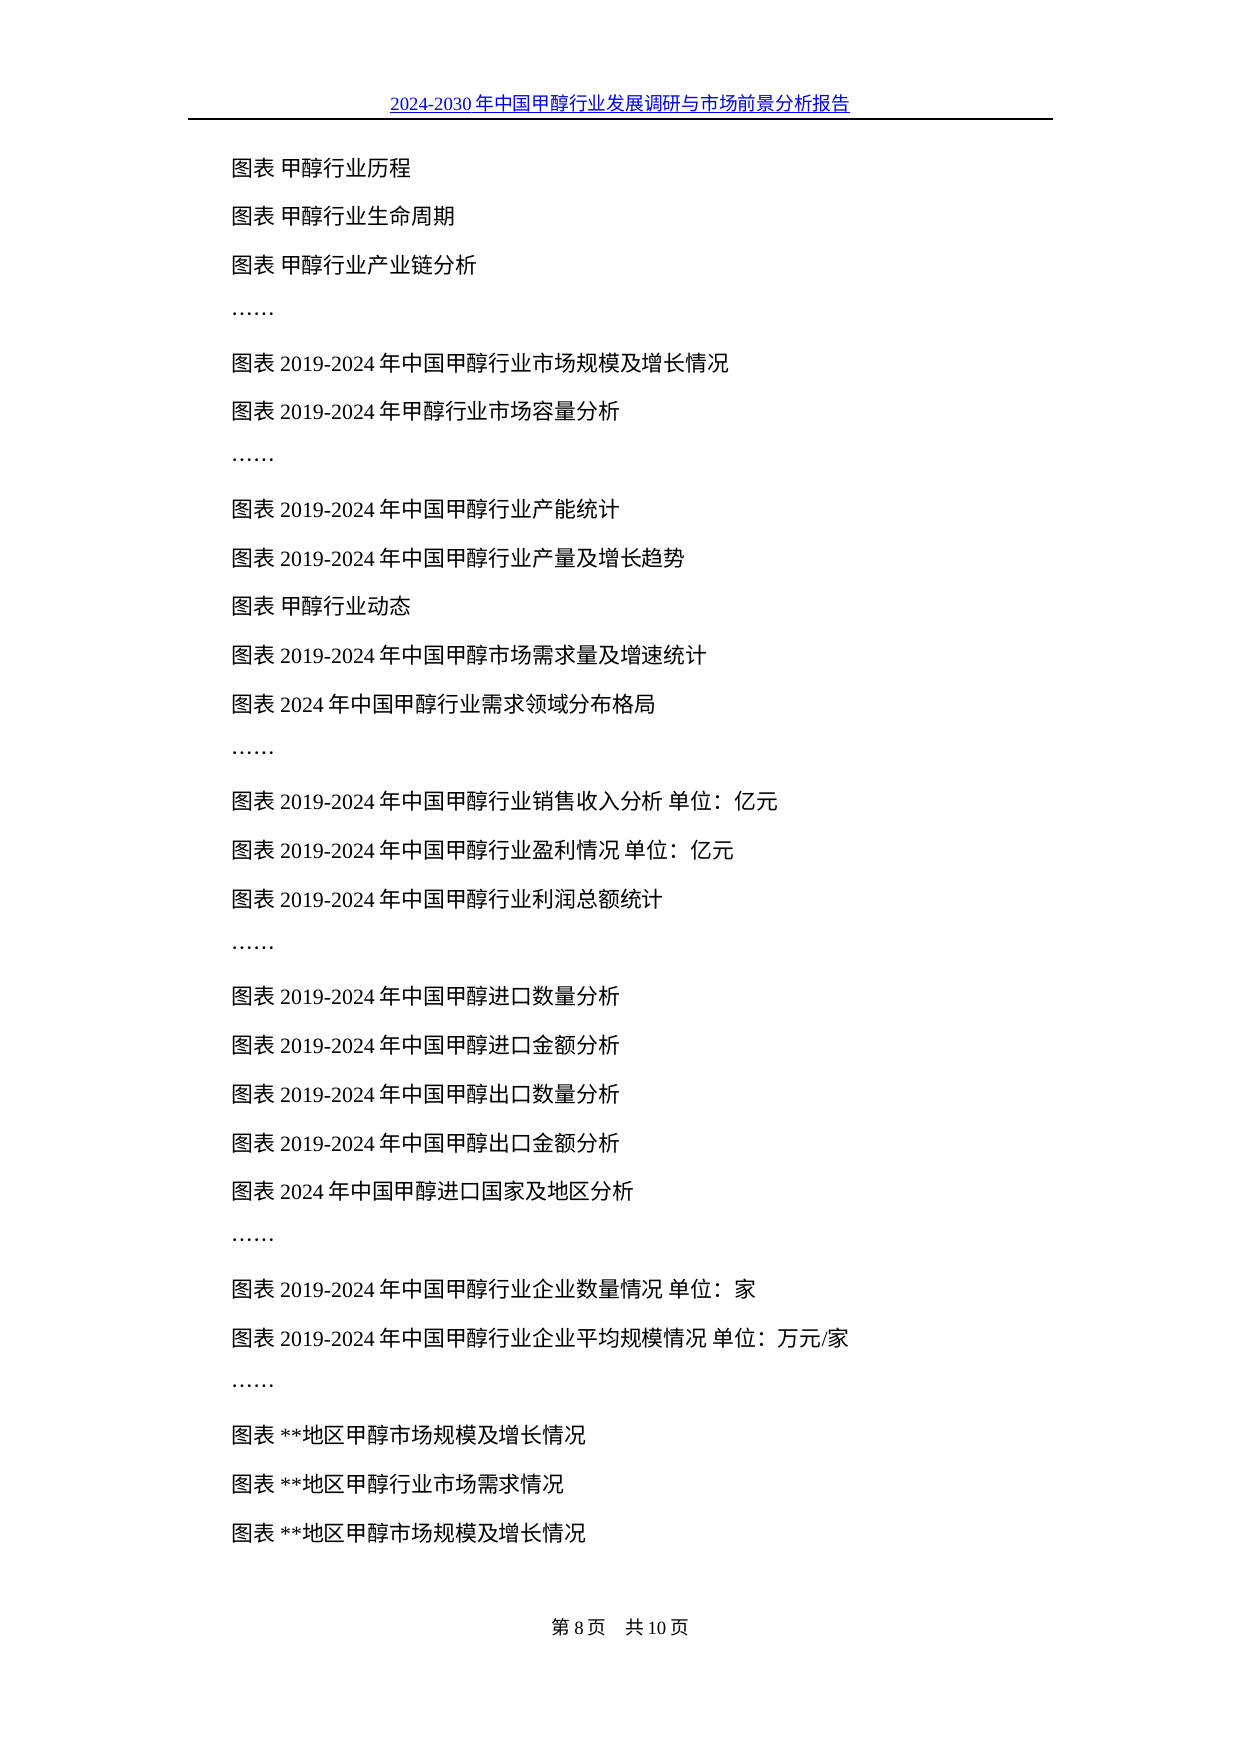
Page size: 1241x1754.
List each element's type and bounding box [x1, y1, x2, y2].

text [187, 150, 1053, 1548]
